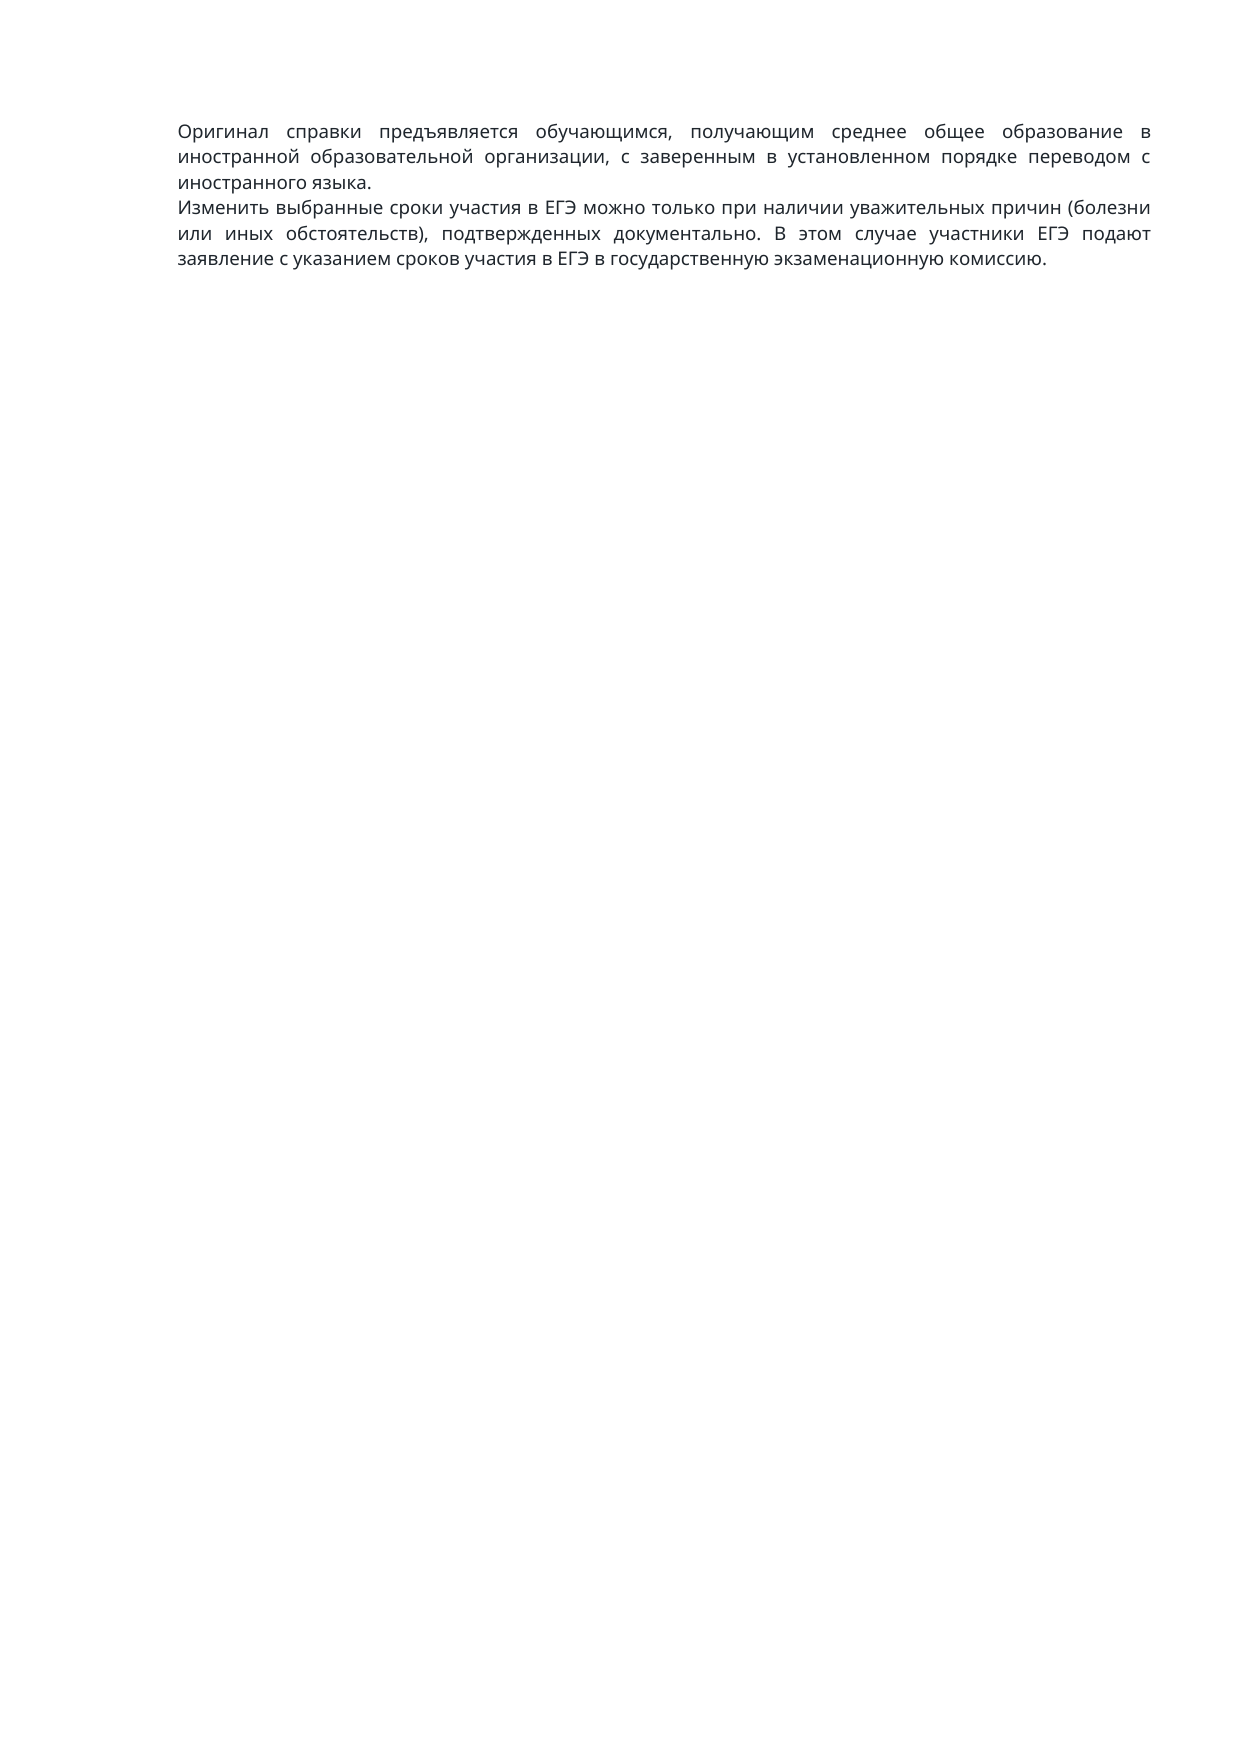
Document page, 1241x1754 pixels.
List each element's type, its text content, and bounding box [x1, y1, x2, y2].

text Изменить выбранные сроки участия в ЕГЭ можно только при наличии уважительных причин (болезни или иных обстоятельств), подтвержденных документально. В этом случае участники ЕГЭ подают заявление с указанием сроков участия в ЕГЭ в государственную экзаменационную комиссию. [177, 195, 1152, 271]
text Оригинал справки предъявляется обучающимся, получающим среднее общее образование в иностранной образовательной организации, с заверенным в установленном порядке переводом с иностранного языка. [177, 118, 1152, 195]
